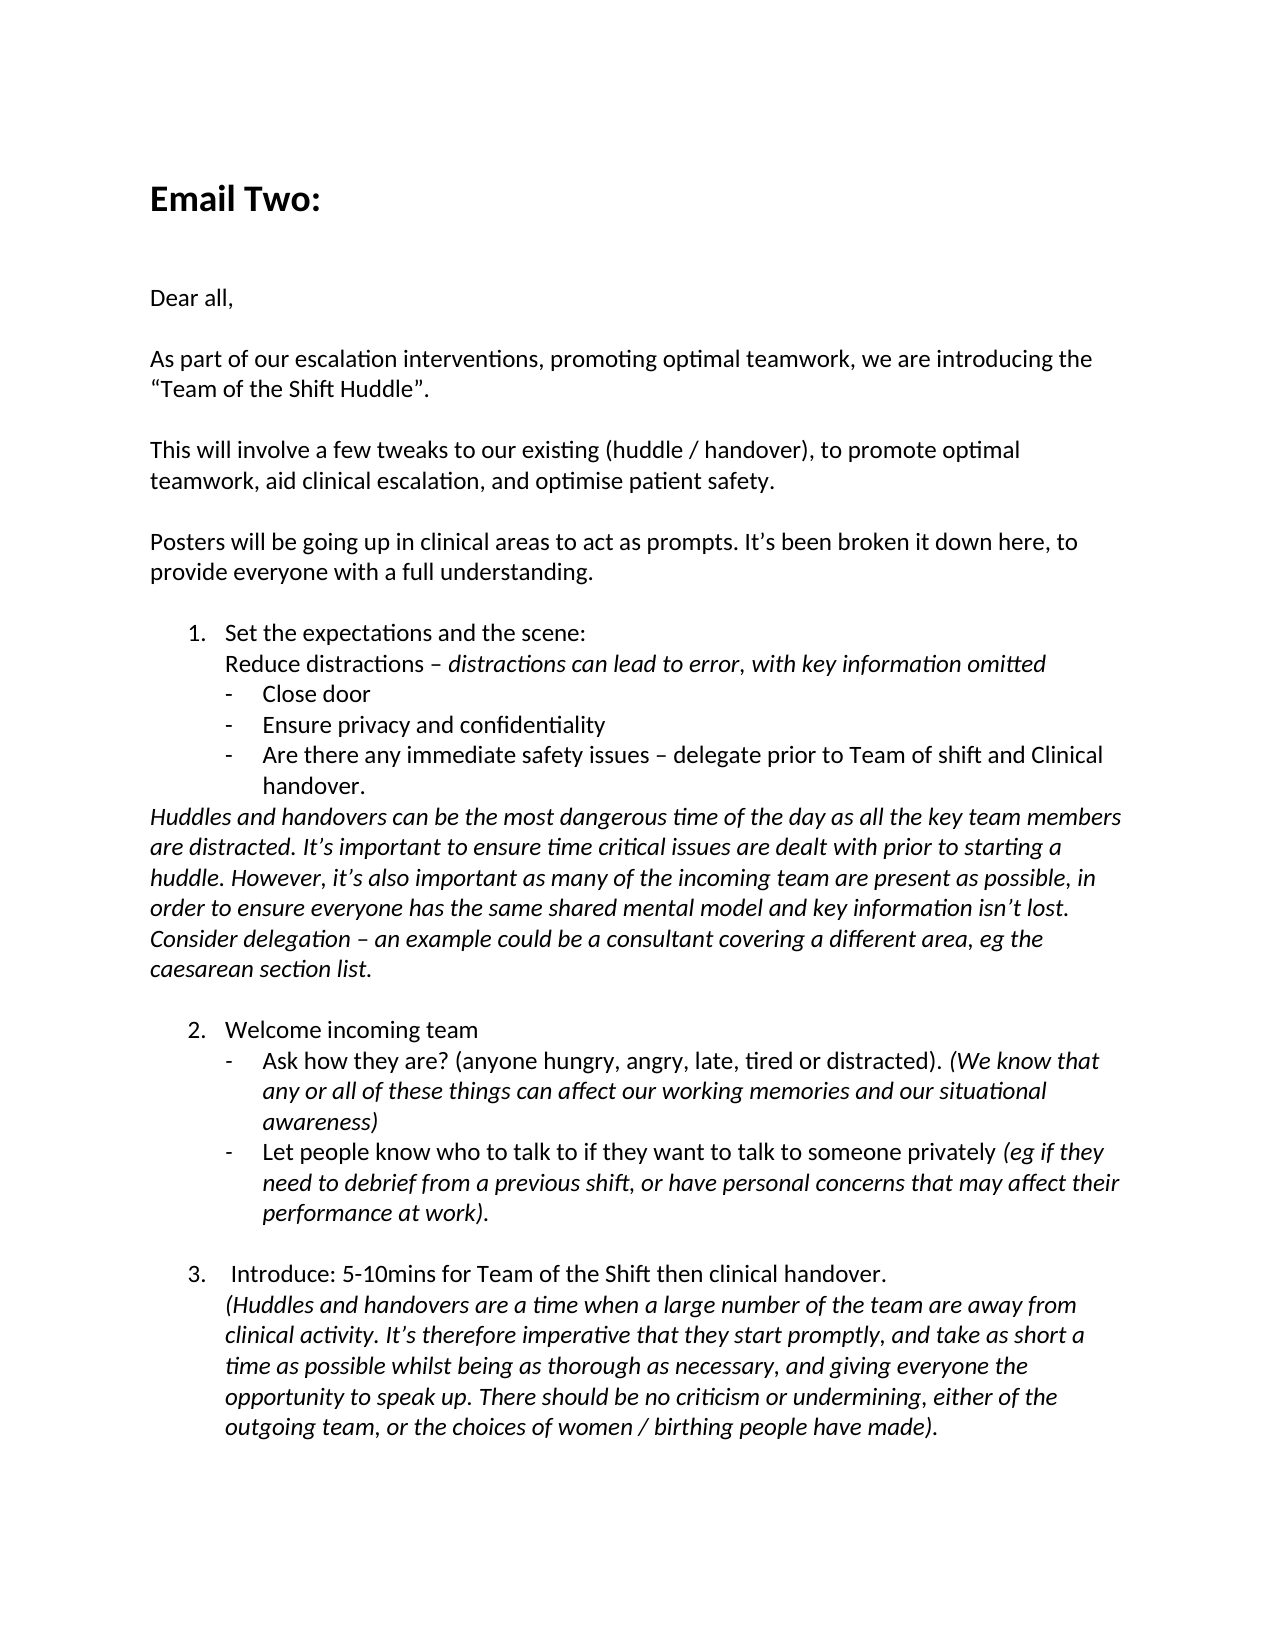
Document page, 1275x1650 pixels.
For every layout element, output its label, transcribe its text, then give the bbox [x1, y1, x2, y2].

list Welcome incoming team [187, 1014, 1125, 1045]
list Ensure privacy and confidentiality [225, 709, 1125, 740]
text As part of our escalation interventions, promoting optimal teamwork, we are introducing the “Team of the Shift Huddle”. [150, 343, 1125, 404]
text (Huddles and handovers are a time when a large number of the team are away from clinical activity. It’s therefore imperative that they start promptly, and take as short a time as possible whilst being as thorough as necessary, and giving everyone the opportunity to speak up. There should be no criticism or undermining, either of the outgoing team, or the choices of women / birthing people have made). [225, 1289, 1125, 1442]
list Introduce: 5-10mins for Team of the Shift then clinical handover. [187, 1258, 1125, 1289]
text Reduce distractions – distractions can lead to error, with key information omitted [225, 648, 1125, 679]
list Close door [225, 679, 1125, 709]
list Ask how they are? (anyone hungry, angry, late, tired or distracted). (We know that any or all of these things can affect our working memories and our situational awareness) [225, 1045, 1125, 1136]
text This will involve a few tweaks to our existing (huddle / handover), to promote optimal teamwork, aid clinical escalation, and optimise patient safety. [150, 434, 1125, 496]
list Set the expectations and the scene: [187, 618, 1125, 648]
list Are there any immediate safety issues – delegate prior to Team of shift and Clinical handover. [225, 740, 1125, 801]
text Huddles and handovers can be the most dangerous time of the day as all the key team members are distracted. It’s important to ensure time critical issues are dealt with prior to starting a huddle. However, it’s also important as many of the incoming team are present as possible, in order to ensure everyone has the same shared mental model and key information isn’t lost. Consider delegation – an example could be a consultant covering a different area, eg the caesarean section list. [150, 801, 1125, 984]
text Posters will be going up in clinical areas to act as prompts. It’s been broken it down here, to provide everyone with a full understanding. [150, 526, 1125, 587]
list Let people know who to talk to if they want to talk to someone privately (eg if they need to debrief from a previous shift, or have personal concerns that may affect their performance at work). [225, 1136, 1125, 1228]
text Dear all, [150, 282, 1125, 312]
subtitle Email Two: [150, 175, 1125, 221]
